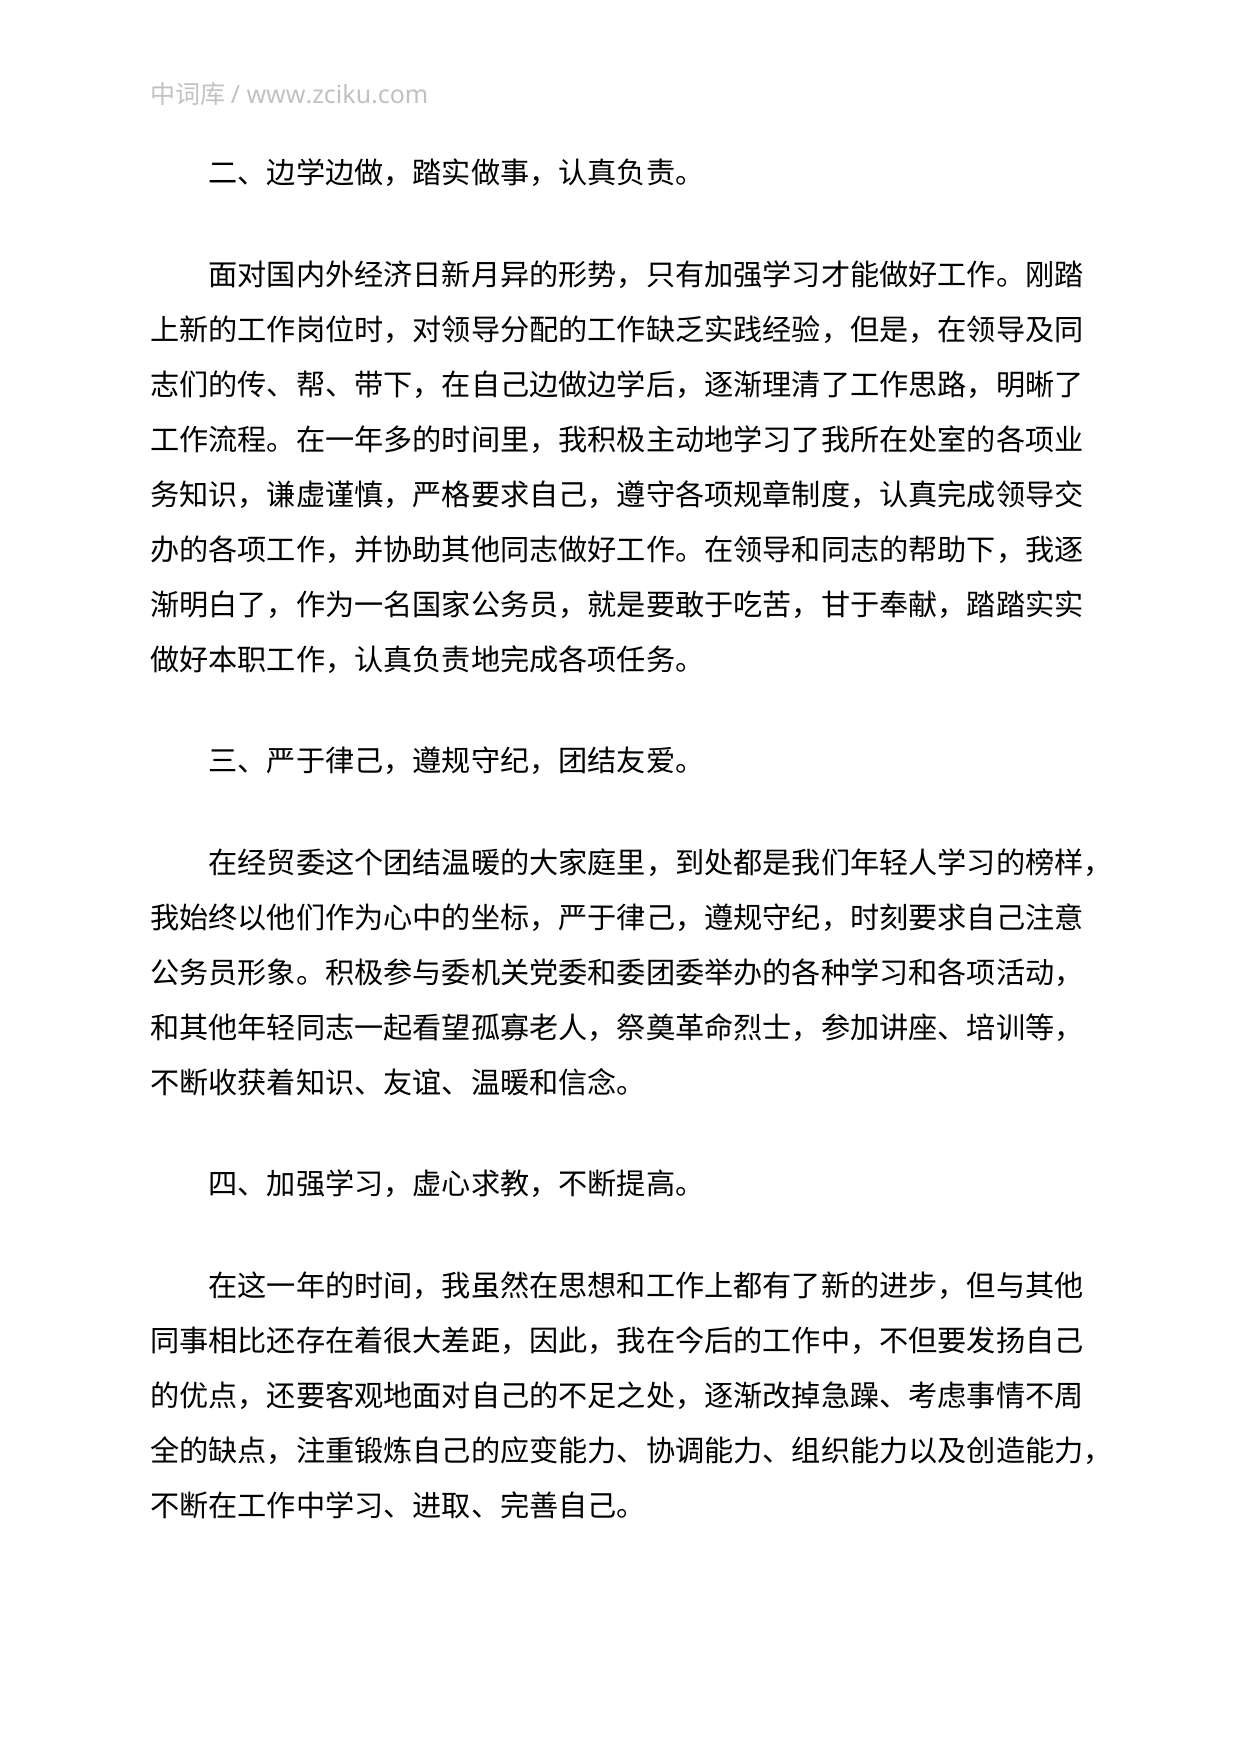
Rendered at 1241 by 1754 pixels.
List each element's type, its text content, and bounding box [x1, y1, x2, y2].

text 面对国内外经济日新月异的形势，只有加强学习才能做好工作。刚踏上新的工作岗位时，对领导分配的工作缺乏实践经验，但是，在领导及同志们的传、帮、带下，在自己边做边学后，逐渐理清了工作思路，明晰了工作流程。在一年多的时间里，我积极主动地学习了我所在处室的各项业务知识，谦虚谨慎，严格要求自己，遵守各项规章制度，认真完成领导交办的各项工作，并协助其他同志做好工作。在领导和同志的帮助下，我逐渐明白了，作为一名国家公务员，就是要敢于吃苦，甘于奉献，踏踏实实做好本职工作，认真负责地完成各项任务。 [150, 252, 1090, 678]
text 三、严于律己，遵规守纪，团结友爱。 [150, 738, 1090, 780]
text 在经贸委这个团结温暖的大家庭里，到处都是我们年轻人学习的榜样，我始终以他们作为心中的坐标，严于律己，遵规守纪，时刻要求自己注意公务员形象。积极参与委机关党委和委团委举办的各种学习和各项活动，和其他年轻同志一起看望孤寡老人，祭奠革命烈士，参加讲座、培训等，不断收获着知识、友谊、温暖和信念。 [150, 839, 1090, 1101]
text 四、加强学习，虚心求教，不断提高。 [150, 1161, 1090, 1203]
text 二、边学边做，踏实做事，认真负责。 [150, 150, 1090, 192]
text 在这一年的时间，我虽然在思想和工作上都有了新的进步，但与其他同事相比还存在着很大差距，因此，我在今后的工作中，不但要发扬自己的优点，还要客观地面对自己的不足之处，逐渐改掉急躁、考虑事情不周全的缺点，注重锻炼自己的应变能力、协调能力、组织能力以及创造能力，不断在工作中学习、进取、完善自己。 [150, 1263, 1090, 1524]
